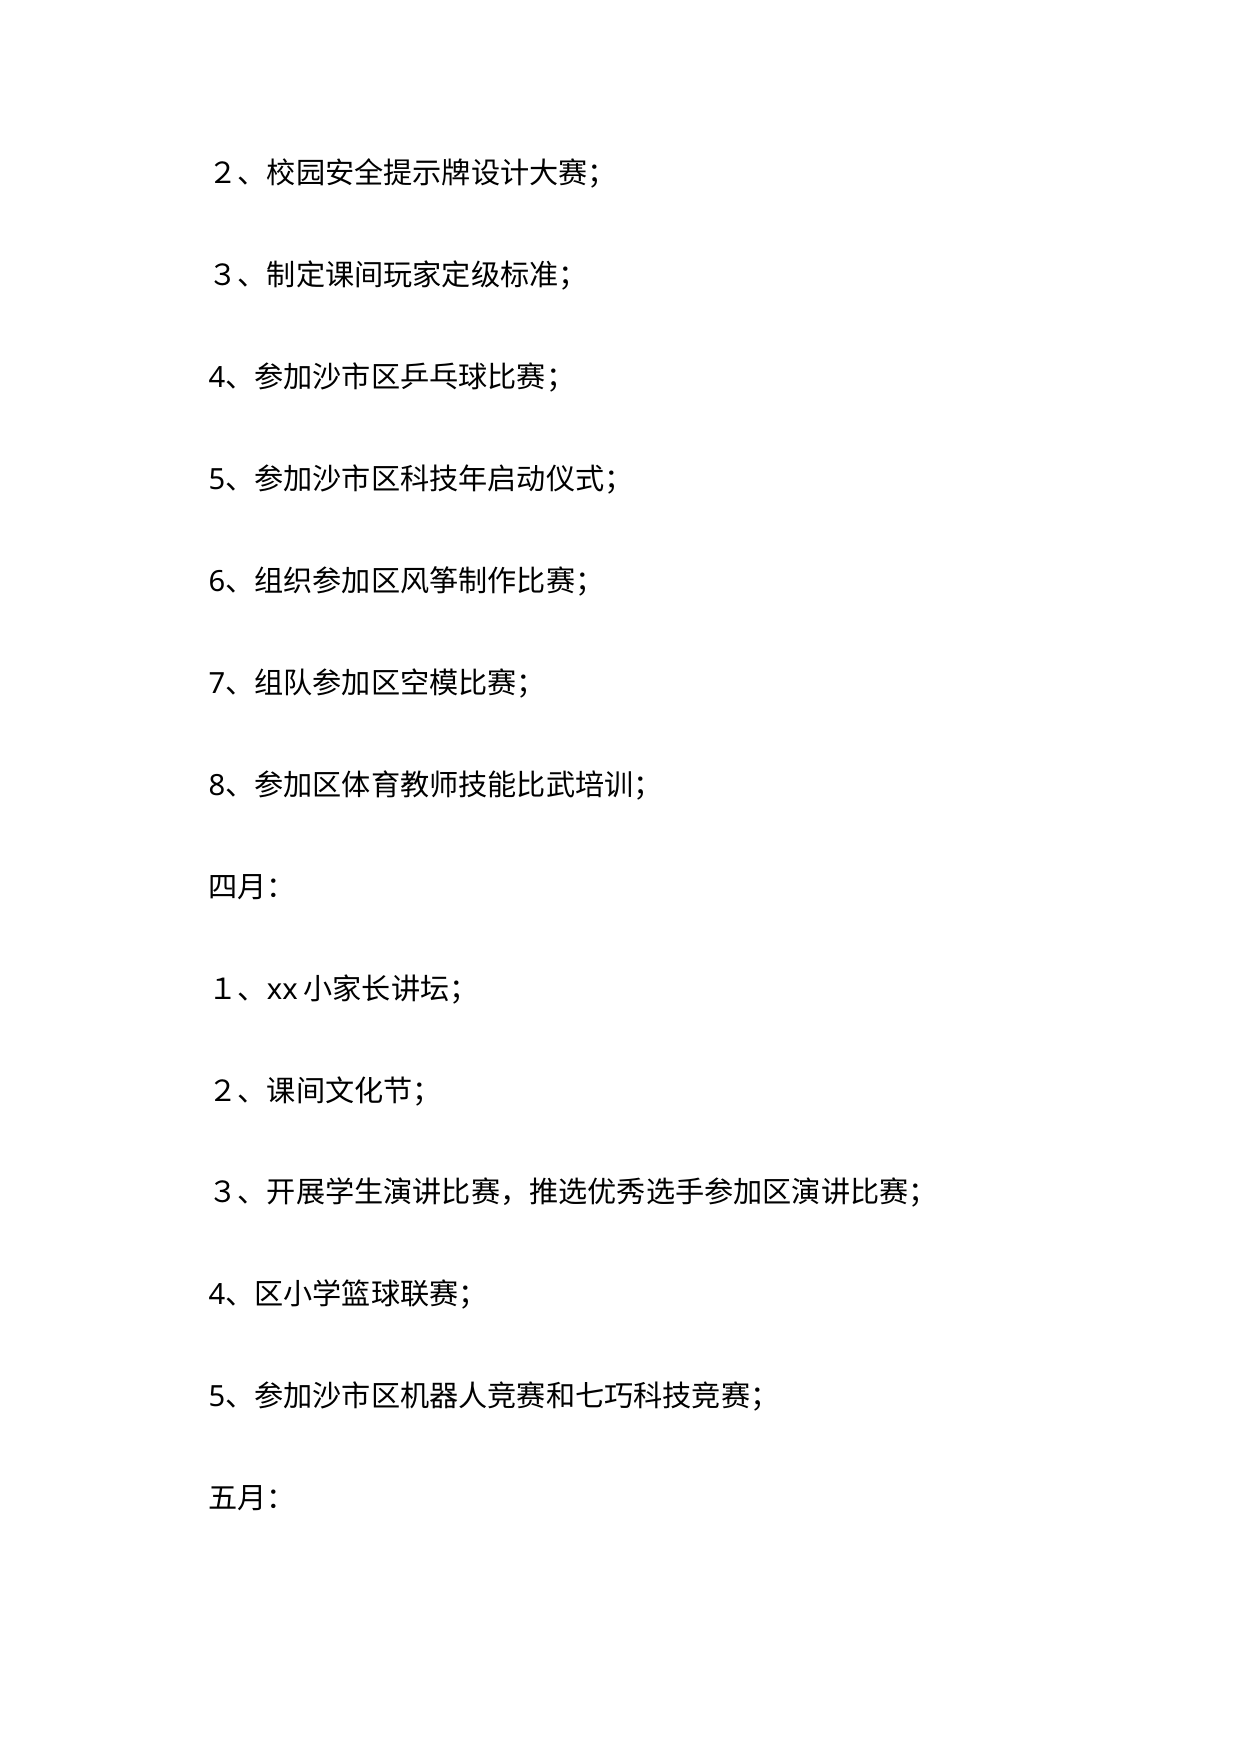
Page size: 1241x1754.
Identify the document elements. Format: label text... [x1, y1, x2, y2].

text ３、开展学生演讲比赛，推选优秀选手参加区演讲比赛； [150, 1169, 1090, 1211]
text １、xx小家长讲坛； [150, 965, 1090, 1008]
text 6、组织参加区风筝制作比赛； [150, 557, 1090, 600]
text 7、组队参加区空模比赛； [150, 659, 1090, 702]
text 五月： [150, 1475, 1090, 1517]
text 8、参加区体育教师技能比武培训； [150, 761, 1090, 804]
text 5、参加沙市区机器人竞赛和七巧科技竞赛； [150, 1373, 1090, 1415]
text 4、区小学篮球联赛； [150, 1271, 1090, 1313]
text 5、参加沙市区科技年启动仪式； [150, 456, 1090, 498]
text ２、校园安全提示牌设计大赛； [150, 150, 1090, 192]
text ２、课间文化节； [150, 1067, 1090, 1109]
text 4、参加沙市区乒乓球比赛； [150, 353, 1090, 396]
text 四月： [150, 863, 1090, 906]
text ３、制定课间玩家定级标准； [150, 252, 1090, 294]
